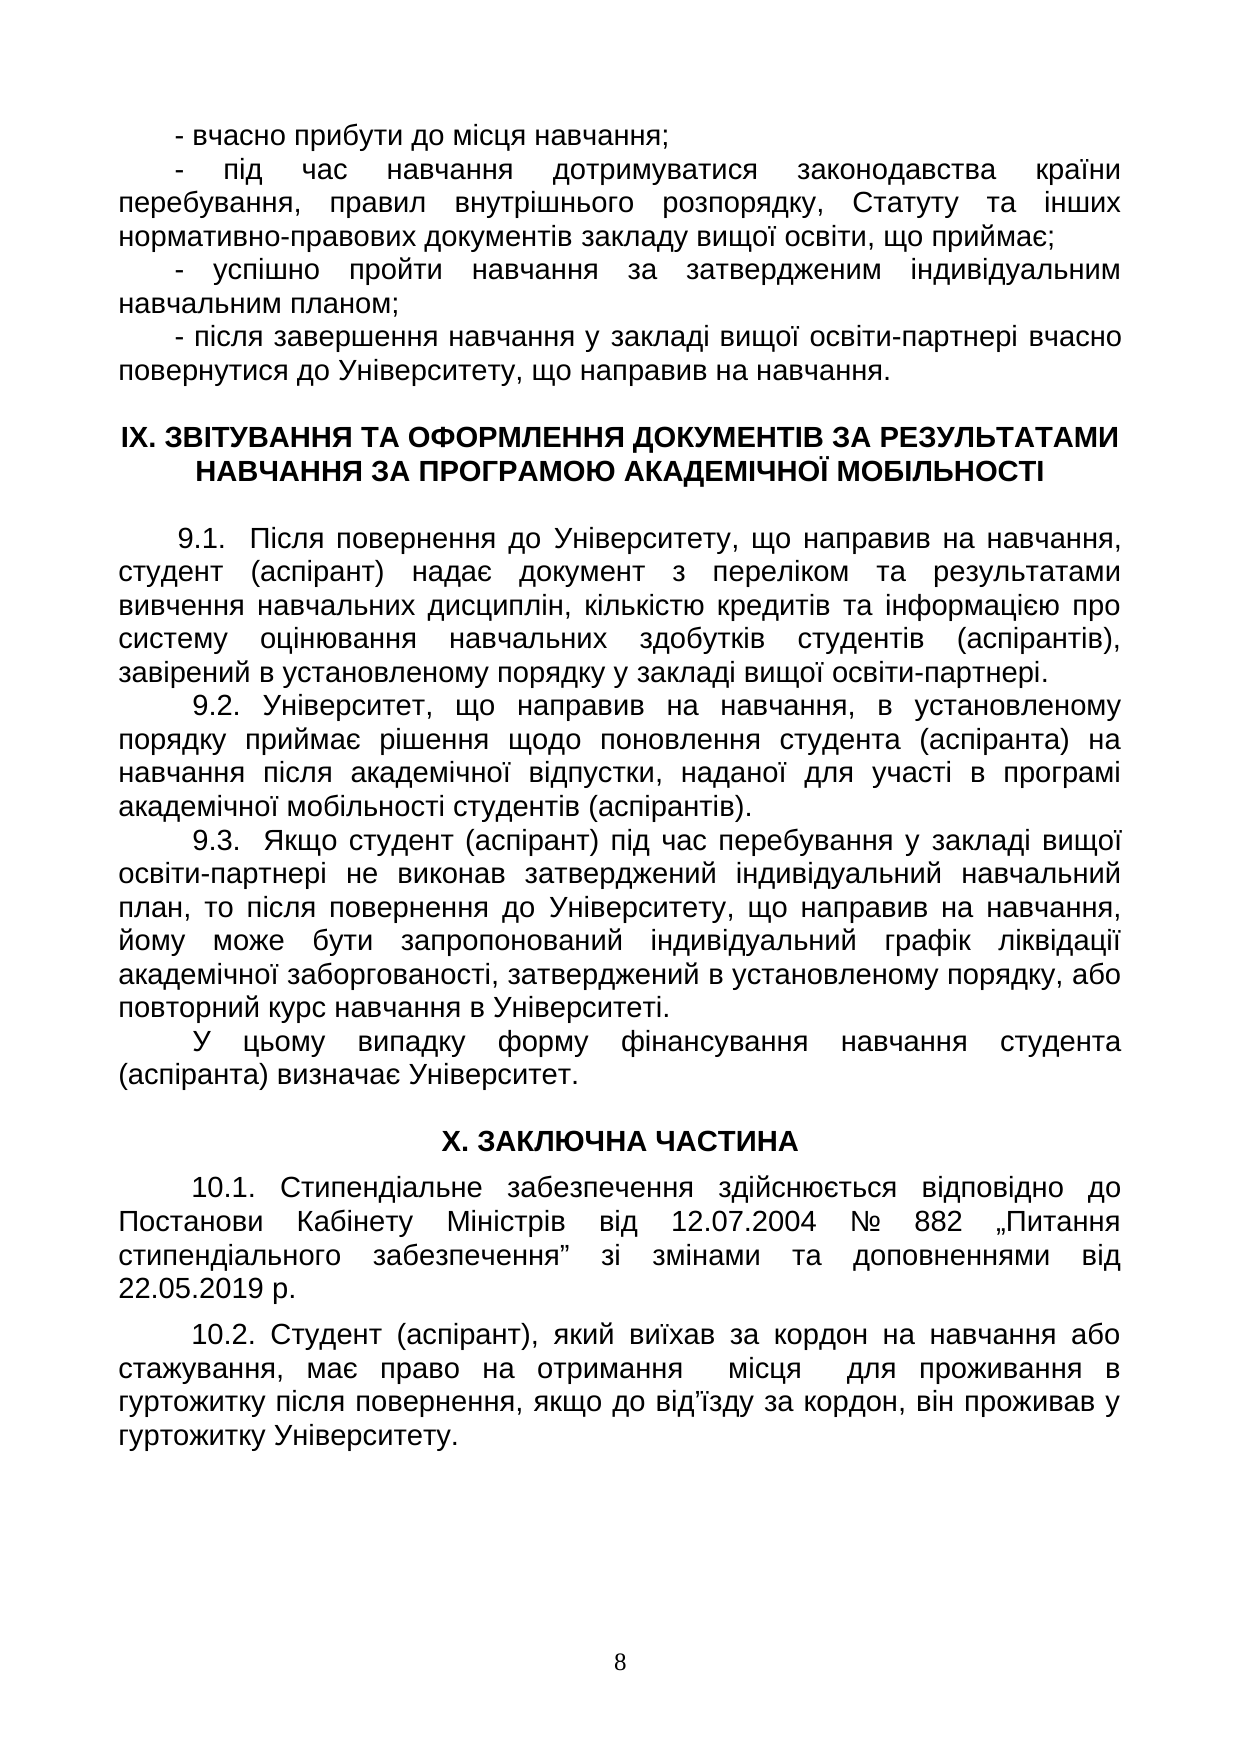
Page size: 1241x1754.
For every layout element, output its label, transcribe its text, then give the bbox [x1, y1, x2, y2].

text X. ЗАКЛЮЧНА ЧАСТИНА [118, 1124, 1122, 1158]
text 10.2. Студент (аспірант), який виїхав за кордон на навчання або стажування, має право на отримання місця для проживання в гуртожитку після повернення, якщо до від’їзду за кордон, він проживав у гуртожитку Університету. [118, 1317, 1122, 1451]
text 9.2. Університет, що направив на навчання, в установленому порядку приймає рішення щодо поновлення студента (аспіранта) на навчання після академічної відпустки, наданої для участі в програмі академічної мобільності студентів (аспірантів). [118, 688, 1122, 822]
text 10.1. Стипендіальне забезпечення здійснюється відповідно до Постанови Кабінету Міністрів від 12.07.2004 № 882 „Питання стипендіального забезпечення” зі змінами та доповненнями від 22.05.2019 р. [118, 1170, 1122, 1304]
text 9.1. Після повернення до Університету, що направив на навчання, студент (аспірант) надає документ з переліком та результатами вивчення навчальних дисциплін, кількістю кредитів та інформацією про систему оцінювання навчальних здобутків студентів (аспірантів), завірений в установленому порядку у закладі вищої освіти-партнері. [118, 521, 1122, 688]
text 9.3. Якщо студент (аспірант) під час перебування у закладі вищої освіти-партнері не виконав затверджений індивідуальний навчальний план, то після повернення до Університету, що направив на навчання, йому може бути запропонований індивідуальний графік ліквідації академічної заборгованості, затверджений в установленому порядку, або повторний курс навчання в Університеті. [118, 822, 1122, 1024]
text - успішно пройти навчання за затвердженим індивідуальним навчальним планом; [118, 252, 1122, 319]
text - вчасно прибути до місця навчання; [118, 118, 1122, 152]
text У цьому випадку форму фінансування навчання студента (аспіранта) визначає Університет. [118, 1024, 1122, 1091]
text - під час навчання дотримуватися законодавства країни перебування, правил внутрішнього розпорядку, Статуту та інших нормативно-правових документів закладу вищої освіти, що приймає; [118, 152, 1122, 252]
text - після завершення навчання у закладі вищої освіти-партнері вчасно повернутися до Університету, що направив на навчання. [118, 319, 1122, 386]
text IX. ЗВІТУВАННЯ ТА ОФОРМЛЕННЯ ДОКУМЕНТІВ ЗА РЕЗУЛЬТАТАМИ НАВЧАННЯ ЗА ПРОГРАМОЮ АКАДЕМІЧНОЇ МОБІЛЬНОСТІ [118, 420, 1122, 487]
